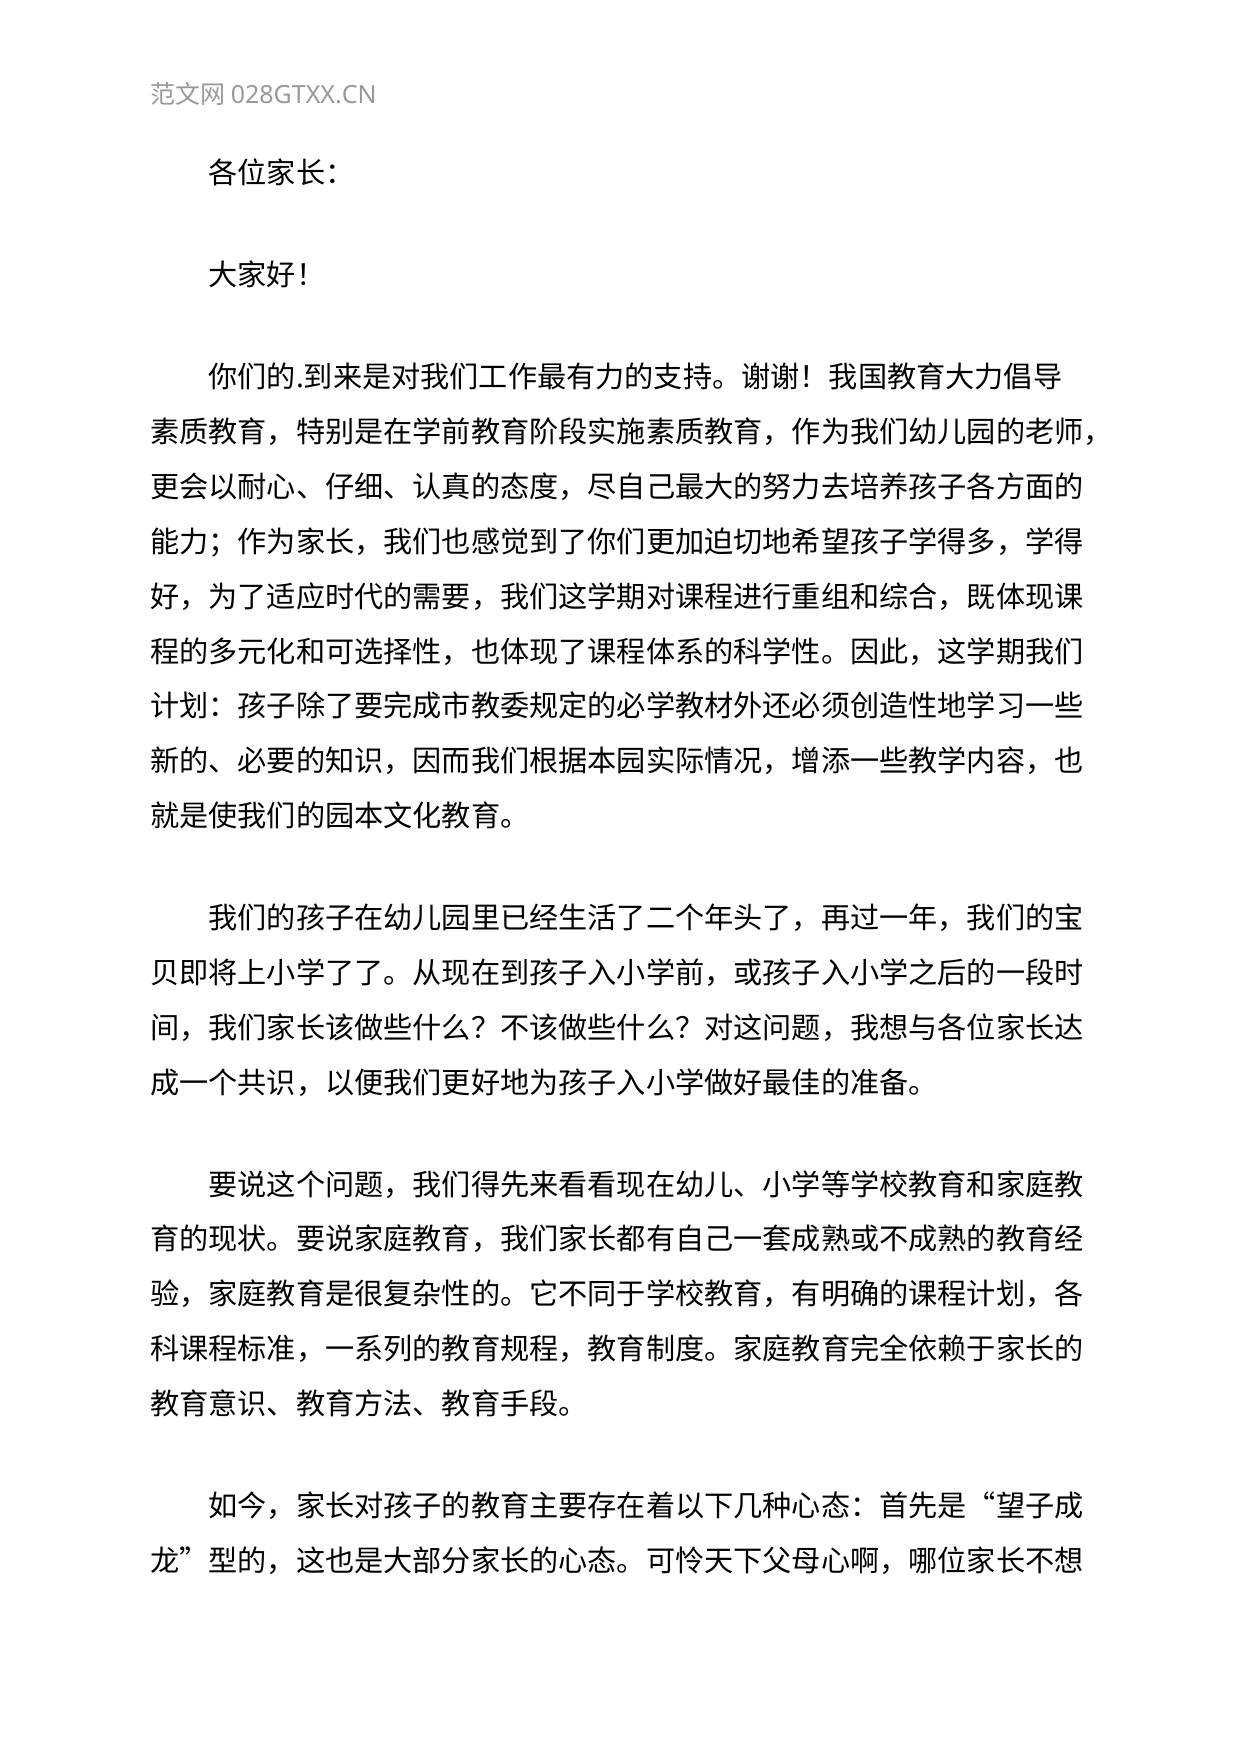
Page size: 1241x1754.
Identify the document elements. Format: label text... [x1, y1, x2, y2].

text 大家好！ [150, 252, 1090, 294]
text 要说这个问题，我们得先来看看现在幼儿、小学等学校教育和家庭教育的现状。要说家庭教育，我们家长都有自己一套成熟或不成熟的教育经验，家庭教育是很复杂性的。它不同于学校教育，有明确的课程计划，各科课程标准，一系列的教育规程，教育制度。家庭教育完全依赖于家长的教育意识、教育方法、教育手段。 [150, 1161, 1090, 1423]
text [150, 1482, 1090, 1579]
text 各位家长： [150, 150, 1090, 192]
text 我们的孩子在幼儿园里已经生活了二个年头了，再过一年，我们的宝贝即将上小学了了。从现在到孩子入小学前，或孩子入小学之后的一段时间，我们家长该做些什么？不该做些什么？对这问题，我想与各位家长达成一个共识，以便我们更好地为孩子入小学做好最佳的准备。 [150, 894, 1090, 1102]
text 你们的.到来是对我们工作最有力的支持。谢谢！我国教育大力倡导素质教育，特别是在学前教育阶段实施素质教育，作为我们幼儿园的老师，更会以耐心、仔细、认真的态度，尽自己最大的努力去培养孩子各方面的能力；作为家长，我们也感觉到了你们更加迫切地希望孩子学得多，学得好，为了适应时代的需要，我们这学期对课程进行重组和综合，既体现课程的多元化和可选择性，也体现了课程体系的科学性。因此，这学期我们计划：孩子除了要完成市教委规定的必学教材外还必须创造性地学习一些新的、必要的知识，因而我们根据本园实际情况，增添一些教学内容，也就是使我们的园本文化教育。 [150, 353, 1090, 835]
